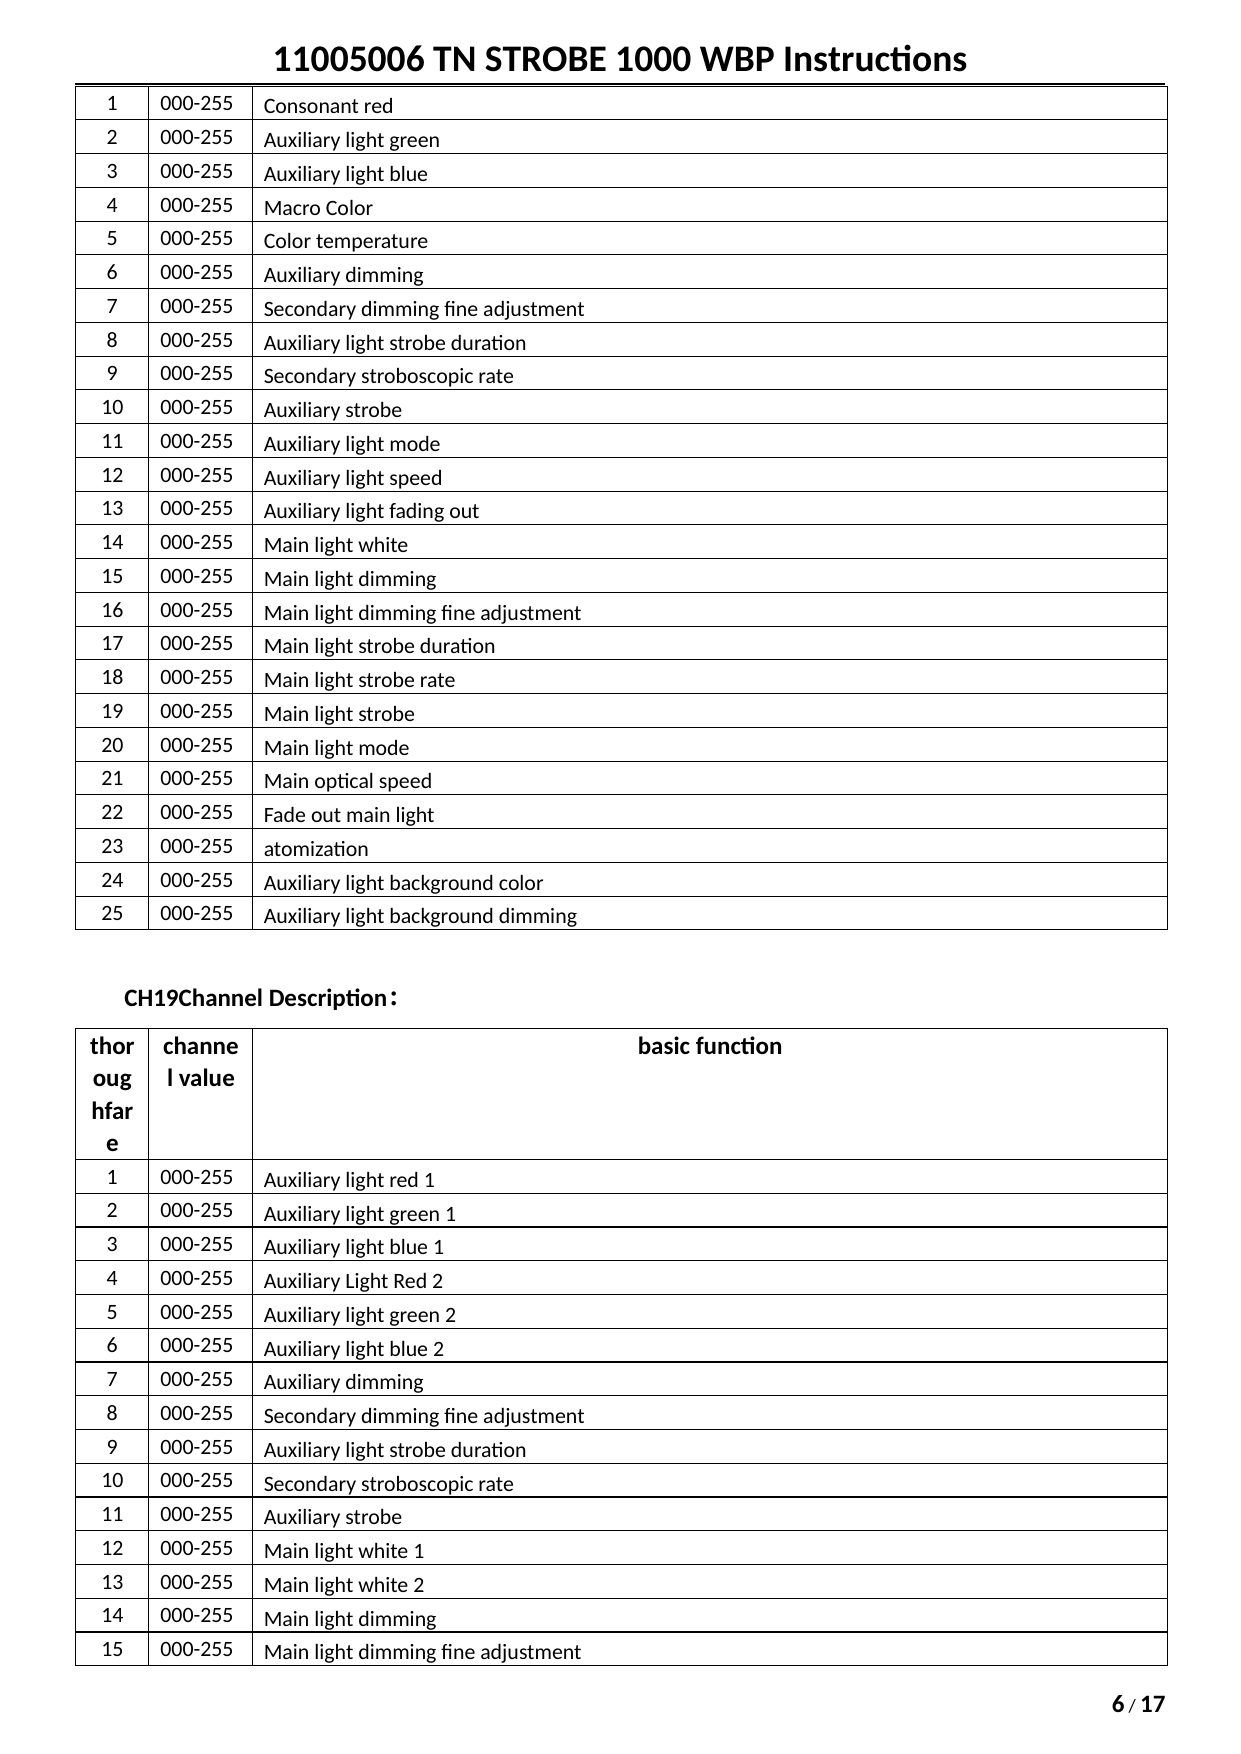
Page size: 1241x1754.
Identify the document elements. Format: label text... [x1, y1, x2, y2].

table_cell 000-255 [149, 694, 252, 727]
table_cell 000-255 [149, 323, 252, 356]
table_cell 000-255 [149, 1363, 252, 1395]
table_cell 000-255 [149, 1329, 252, 1361]
table_cell 000-255 [149, 492, 252, 524]
table_cell 20 [76, 728, 148, 761]
table_cell Auxiliary strobe [253, 390, 1167, 423]
table_cell 5 [76, 222, 148, 254]
table_cell 7 [76, 1363, 148, 1395]
table_cell 000-255 [149, 1599, 252, 1631]
table_cell 10 [76, 1464, 148, 1496]
table_cell 000-255 [149, 627, 252, 659]
table_cell Auxiliary dimming [253, 255, 1167, 288]
table_cell Auxiliary light background color [253, 863, 1167, 896]
table_cell Fade out main light [253, 795, 1167, 828]
table_cell 15 [76, 559, 148, 592]
table_cell 3 [76, 154, 148, 187]
table_cell 000-255 [149, 897, 252, 929]
table_cell 000-255 [149, 795, 252, 828]
table_cell 21 [76, 762, 148, 794]
table_cell 7 [76, 289, 148, 322]
table_cell 000-255 [149, 120, 252, 153]
table_cell Auxiliary light strobe duration [253, 1430, 1167, 1463]
table_cell Auxiliary light green 1 [253, 1194, 1167, 1226]
table_cell 000-255 [149, 1194, 252, 1226]
table_cell Main light white [253, 525, 1167, 558]
table_cell 000-255 [149, 424, 252, 457]
table_cell 8 [76, 1396, 148, 1429]
table_cell 000-255 [149, 728, 252, 761]
table_cell 000-255 [149, 559, 252, 592]
table_cell 12 [76, 1531, 148, 1564]
table_cell Auxiliary light red 1 [253, 1160, 1167, 1193]
table_cell Auxiliary light background dimming [253, 897, 1167, 929]
table_cell 13 [76, 1565, 148, 1598]
table_cell Auxiliary Light Red 2 [253, 1261, 1167, 1294]
table_cell 18 [76, 660, 148, 693]
table_cell 5 [76, 1295, 148, 1328]
table_header channel value [149, 1029, 252, 1159]
table_cell Main light strobe [253, 694, 1167, 727]
table_cell 000-255 [149, 762, 252, 794]
table_cell 2 [76, 1194, 148, 1226]
table_cell Main light dimming fine adjustment [253, 1633, 1167, 1665]
table_cell 000-255 [149, 255, 252, 288]
table_cell 000-255 [149, 1531, 252, 1564]
table_cell 9 [76, 1430, 148, 1463]
table_cell 22 [76, 795, 148, 828]
table_cell 000-255 [149, 154, 252, 187]
table_cell 13 [76, 492, 148, 524]
table_cell Consonant red [253, 87, 1167, 119]
table_cell Main light dimming [253, 559, 1167, 592]
table_cell 4 [76, 1261, 148, 1294]
table_cell Auxiliary light fading out [253, 492, 1167, 524]
table_cell 25 [76, 897, 148, 929]
table_cell 000-255 [149, 660, 252, 693]
table_cell 000-255 [149, 829, 252, 862]
table_cell 15 [76, 1633, 148, 1665]
table_cell 24 [76, 863, 148, 896]
table_header thoroughfare [76, 1029, 148, 1159]
table_cell atomization [253, 829, 1167, 862]
table_cell 000-255 [149, 1261, 252, 1294]
table_cell 11 [76, 424, 148, 457]
table_cell 14 [76, 525, 148, 558]
table_cell 3 [76, 1228, 148, 1260]
table_cell 1 [76, 87, 148, 119]
table_cell Main light dimming fine adjustment [253, 593, 1167, 626]
table_cell 19 [76, 694, 148, 727]
table_cell 000-255 [149, 1498, 252, 1530]
table_cell 000-255 [149, 1565, 252, 1598]
table_cell 000-255 [149, 458, 252, 491]
table_cell 000-255 [149, 1228, 252, 1260]
table_cell 9 [76, 357, 148, 389]
table_cell 000-255 [149, 390, 252, 423]
table_cell 000-255 [149, 1464, 252, 1496]
table_cell 000-255 [149, 222, 252, 254]
table_cell 23 [76, 829, 148, 862]
table_cell Auxiliary light green 2 [253, 1295, 1167, 1328]
table_cell 000-255 [149, 1396, 252, 1429]
table_cell 000-255 [149, 357, 252, 389]
table_header basic function [253, 1029, 1167, 1159]
table_cell 12 [76, 458, 148, 491]
table_cell 000-255 [149, 593, 252, 626]
table_cell 2 [76, 120, 148, 153]
table_cell Auxiliary light strobe duration [253, 323, 1167, 356]
table_cell Color temperature [253, 222, 1167, 254]
table_cell Auxiliary light speed [253, 458, 1167, 491]
table_cell 000-255 [149, 188, 252, 221]
table_cell Secondary dimming fine adjustment [253, 289, 1167, 322]
table_cell Secondary stroboscopic rate [253, 1464, 1167, 1496]
table_cell 14 [76, 1599, 148, 1631]
table_cell Macro Color [253, 188, 1167, 221]
table_cell Main light dimming [253, 1599, 1167, 1631]
table_cell Main light white 2 [253, 1565, 1167, 1598]
table_cell Main optical speed [253, 762, 1167, 794]
table_cell 000-255 [149, 525, 252, 558]
table_cell Secondary dimming fine adjustment [253, 1396, 1167, 1429]
table_cell 4 [76, 188, 148, 221]
table_cell Auxiliary dimming [253, 1363, 1167, 1395]
table_cell 1 [76, 1160, 148, 1193]
table_cell 16 [76, 593, 148, 626]
table_cell Auxiliary light green [253, 120, 1167, 153]
table_cell 000-255 [149, 289, 252, 322]
table_cell Main light strobe duration [253, 627, 1167, 659]
table_cell 000-255 [149, 87, 252, 119]
table_cell Secondary stroboscopic rate [253, 357, 1167, 389]
table_cell Main light white 1 [253, 1531, 1167, 1564]
table_cell 6 [76, 1329, 148, 1361]
table_cell 11 [76, 1498, 148, 1530]
table_cell 000-255 [149, 1295, 252, 1328]
table_cell 10 [76, 390, 148, 423]
table_cell 8 [76, 323, 148, 356]
table_cell Auxiliary light blue 2 [253, 1329, 1167, 1361]
table_cell 000-255 [149, 1160, 252, 1193]
table_cell 000-255 [149, 1430, 252, 1463]
table_cell Auxiliary light mode [253, 424, 1167, 457]
table_cell 000-255 [149, 863, 252, 896]
table_cell 17 [76, 627, 148, 659]
text CH19Channel Description： [75, 963, 1165, 1028]
table_cell Main light strobe rate [253, 660, 1167, 693]
table_cell 000-255 [149, 1633, 252, 1665]
table_cell Auxiliary light blue [253, 154, 1167, 187]
table_cell Main light mode [253, 728, 1167, 761]
table_cell Auxiliary strobe [253, 1498, 1167, 1530]
table_cell 6 [76, 255, 148, 288]
table_cell Auxiliary light blue 1 [253, 1228, 1167, 1260]
